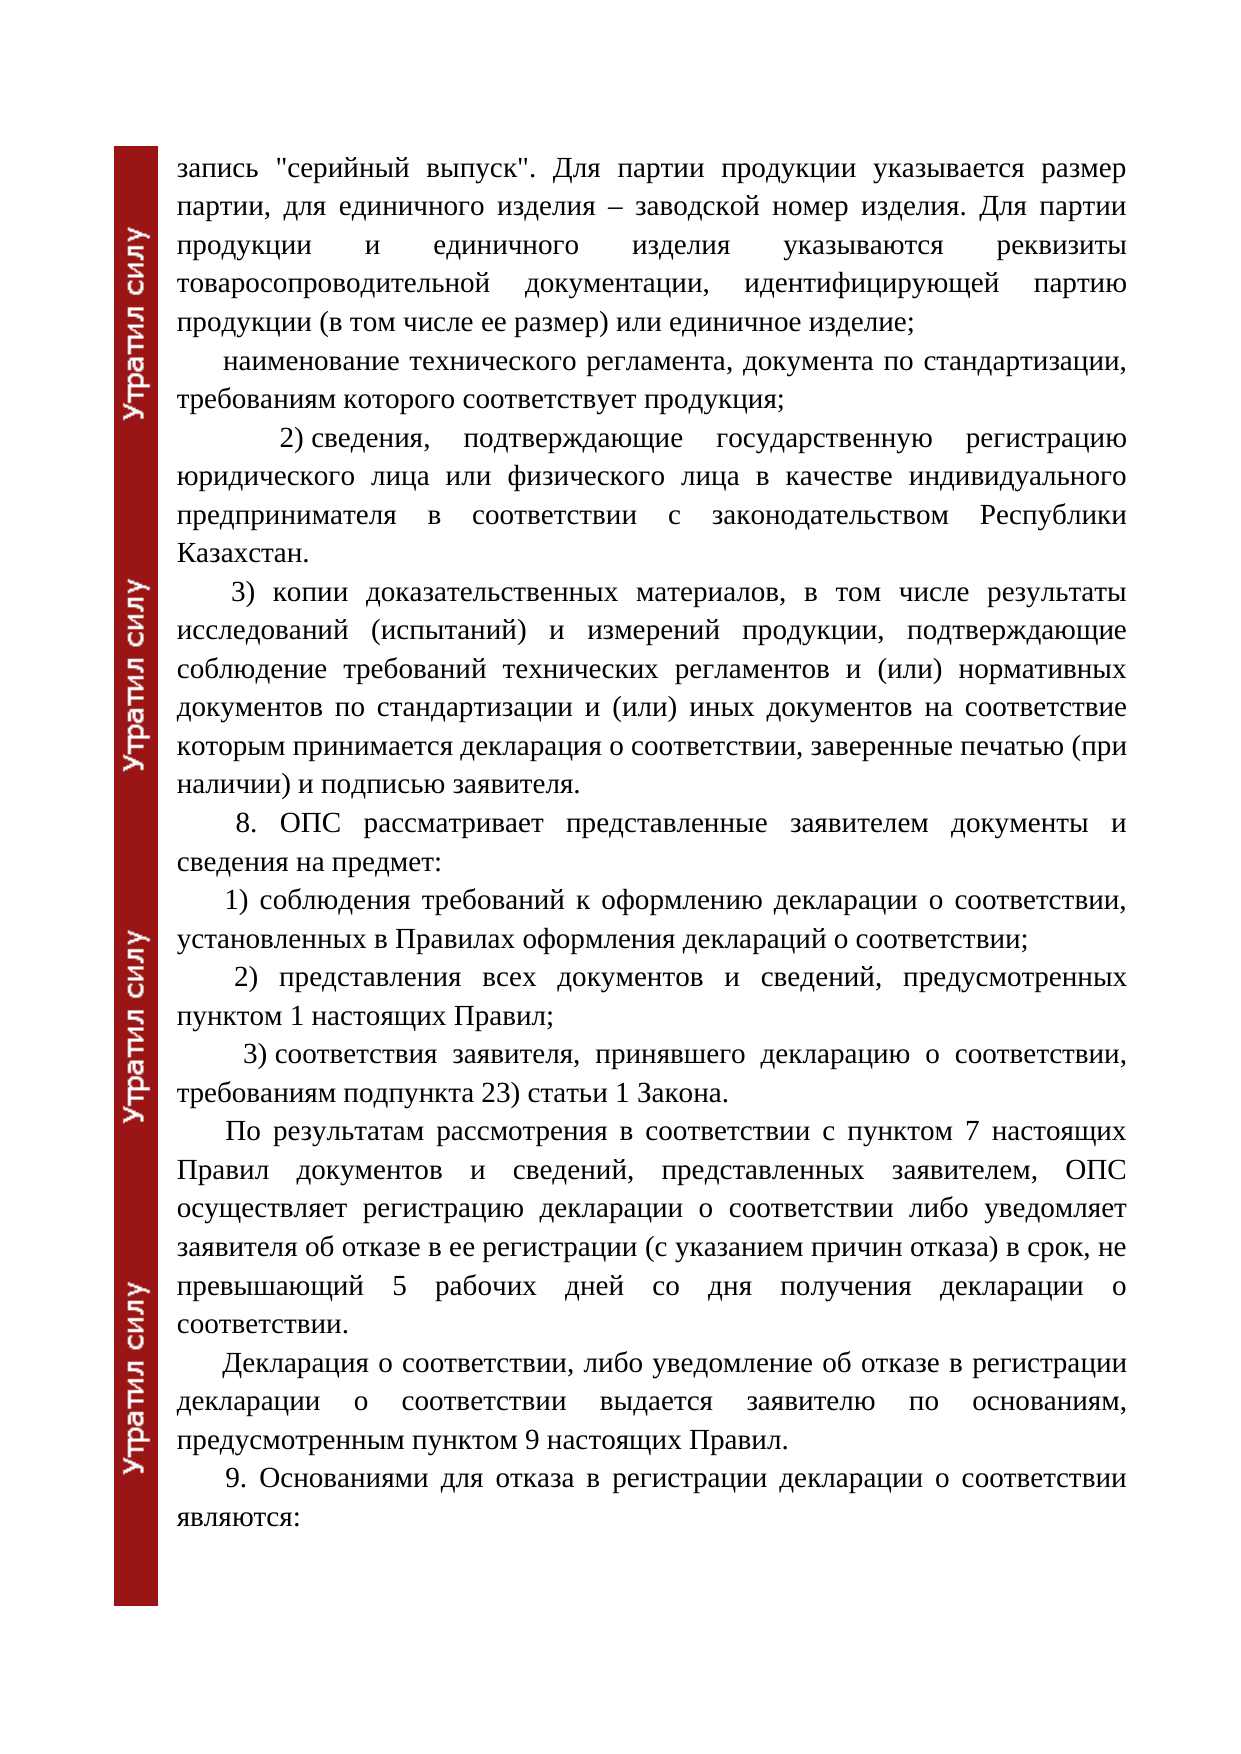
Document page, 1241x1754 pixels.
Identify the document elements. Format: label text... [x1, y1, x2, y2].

text 3) копии доказательственных материалов, в том числе результаты исследований (испытаний) и измерений продукции, подтверждающие соблюдение требований технических регламентов и (или) нормативных документов по стандартизации и (или) иных документов на соответствие которым принимается декларация о соответствии, заверенные печатью (при наличии) и подписью заявителя. [112, 574, 1128, 800]
text 8. ОПС рассматривает представленные заявителем документы и сведения на предмет: [112, 805, 1128, 877]
picture [114, 338, 158, 343]
picture [114, 415, 158, 420]
picture [114, 800, 158, 805]
picture [114, 1108, 158, 1113]
picture [114, 1532, 158, 1606]
picture [114, 1455, 158, 1460]
picture [114, 1340, 158, 1345]
picture [114, 569, 158, 574]
text 2) представления всех документов и сведений, предусмотренных пунктом 1 настоящих Правил; [112, 959, 1128, 1031]
text 3) соответствия заявителя, принявшего декларацию о соответствии, требованиям подпункта 23) статьи 1 Закона. [112, 1036, 1128, 1108]
text наименование технического регламента, документа по стандартизации, требованиям которого соответствует продукция; [112, 343, 1128, 415]
text 9. Основаниями для отказа в регистрации декларации о соответствии являются: [112, 1460, 1128, 1532]
text По результатам рассмотрения в соответствии с пунктом 7 настоящих Правил документов и сведений, представленных заявителем, ОПС осуществляет регистрацию декларации о соответствии либо уведомляет заявителя об отказе в ее регистрации (с указанием причин отказа) в срок, не превышающий 5 рабочих дней со дня получения декларации о соответствии. [112, 1113, 1128, 1340]
picture [114, 146, 158, 150]
text 2) сведения, подтверждающие государственную регистрацию юридического лица или физического лица в качестве индивидуального предпринимателя в соответствии с законодательством Республики Казахстан. [112, 420, 1128, 569]
picture [114, 954, 158, 959]
picture [114, 877, 158, 882]
text 1) соблюдения требований к оформлению декларации о соответствии, установленных в Правилах оформления деклараций о соответствии; [112, 882, 1128, 954]
text Декларация о соответствии, либо уведомление об отказе в регистрации декларации о соответствии выдается заявителю по основаниям, предусмотренным пунктом 9 настоящих Правил. [112, 1345, 1128, 1455]
picture [114, 1031, 158, 1036]
